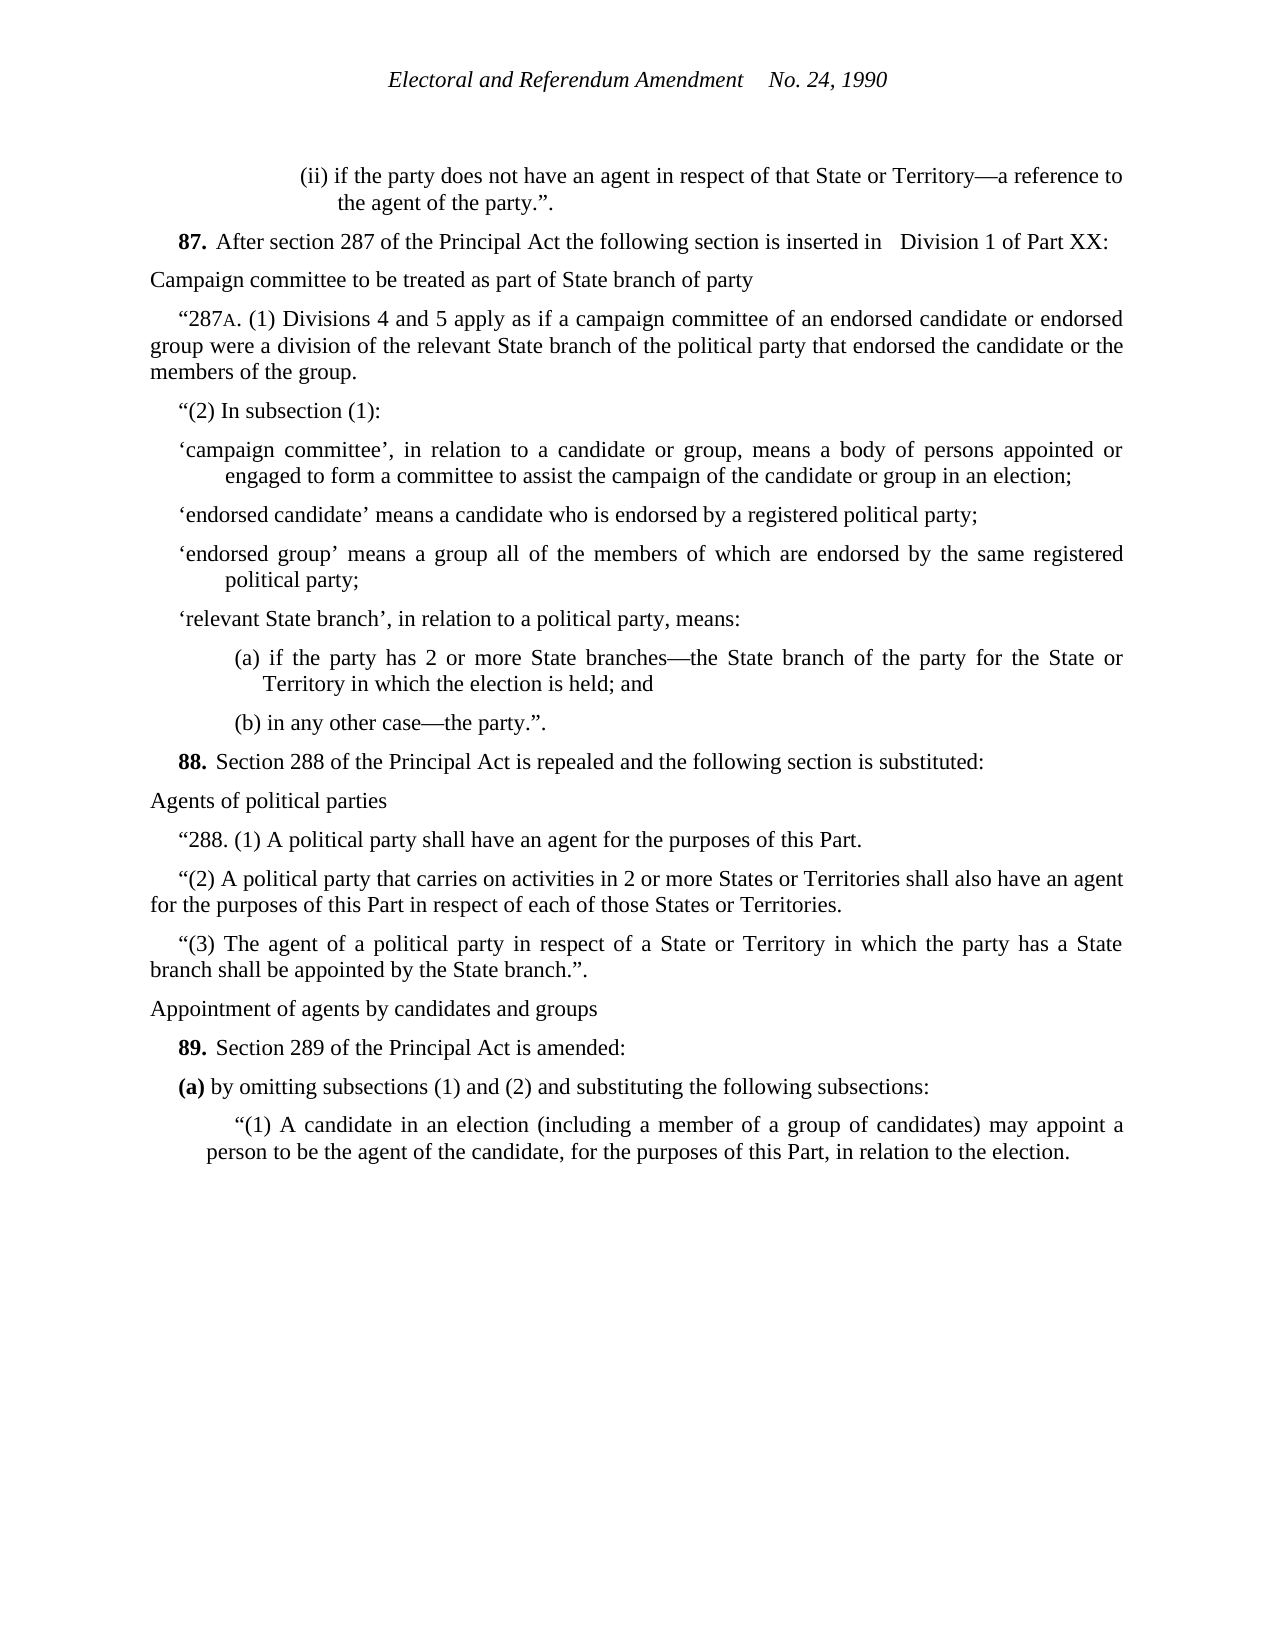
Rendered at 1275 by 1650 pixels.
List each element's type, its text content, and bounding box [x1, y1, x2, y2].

text “287a. (1) Divisions 4 and 5 apply as if a campaign committee of an endorsed candidate or endorsed group were a division of the relevant State branch of the political party that endorsed the candidate or the members of the group. [150, 305, 1125, 384]
text “288. (1) A political party shall have an agent for the purposes of this Part. [150, 826, 1125, 852]
text Appointment of agents by candidates and groups [150, 995, 1125, 1021]
text (b) in any other case—the party.”. [234, 709, 1125, 736]
text 88. Section 288 of the Principal Act is repealed and the following section is substituted: [150, 748, 1125, 774]
text (a) if the party has 2 or more State branches—the State branch of the party for the State or Territory in which the election is held; and [234, 644, 1125, 697]
text 89. Section 289 of the Principal Act is amended: [150, 1034, 1125, 1060]
text (a) by omitting subsections (1) and (2) and substituting the following subsections: [150, 1073, 1125, 1099]
text ‘campaign committee’, in relation to a candidate or group, means a body of persons appointed or engaged to form a committee to assist the campaign of the candidate or group in an election; [178, 436, 1125, 488]
text “(3) The agent of a political party in respect of a State or Territory in which the party has a State branch shall be appointed by the State branch.”. [150, 930, 1125, 982]
text “(1) A candidate in an election (including a member of a group of candidates) may appoint a person to be the agent of the candidate, for the purposes of this Part, in relation to the election. [206, 1112, 1125, 1164]
text ‘endorsed candidate’ means a candidate who is endorsed by a registered political party; [178, 501, 1125, 527]
text Campaign committee to be treated as part of State branch of party [150, 267, 1125, 293]
text “(2) In subsection (1): [150, 397, 1125, 423]
text “(2) A political party that carries on activities in 2 or more States or Territories shall also have an agent for the purposes of this Part in respect of each of those States or Territories. [150, 864, 1125, 917]
text Agents of political parties [150, 787, 1125, 813]
text ‘relevant State branch’, in relation to a political party, means: [178, 605, 1125, 631]
text 87. After section 287 of the Principal Act the following section is inserted in Division 1 of Part XX: [150, 228, 1125, 254]
text (ii) if the party does not have an agent in respect of that State or Territory—a reference to the agent of the party.”. [300, 162, 1125, 215]
text ‘endorsed group’ means a group all of the members of which are endorsed by the same registered political party; [178, 540, 1125, 593]
